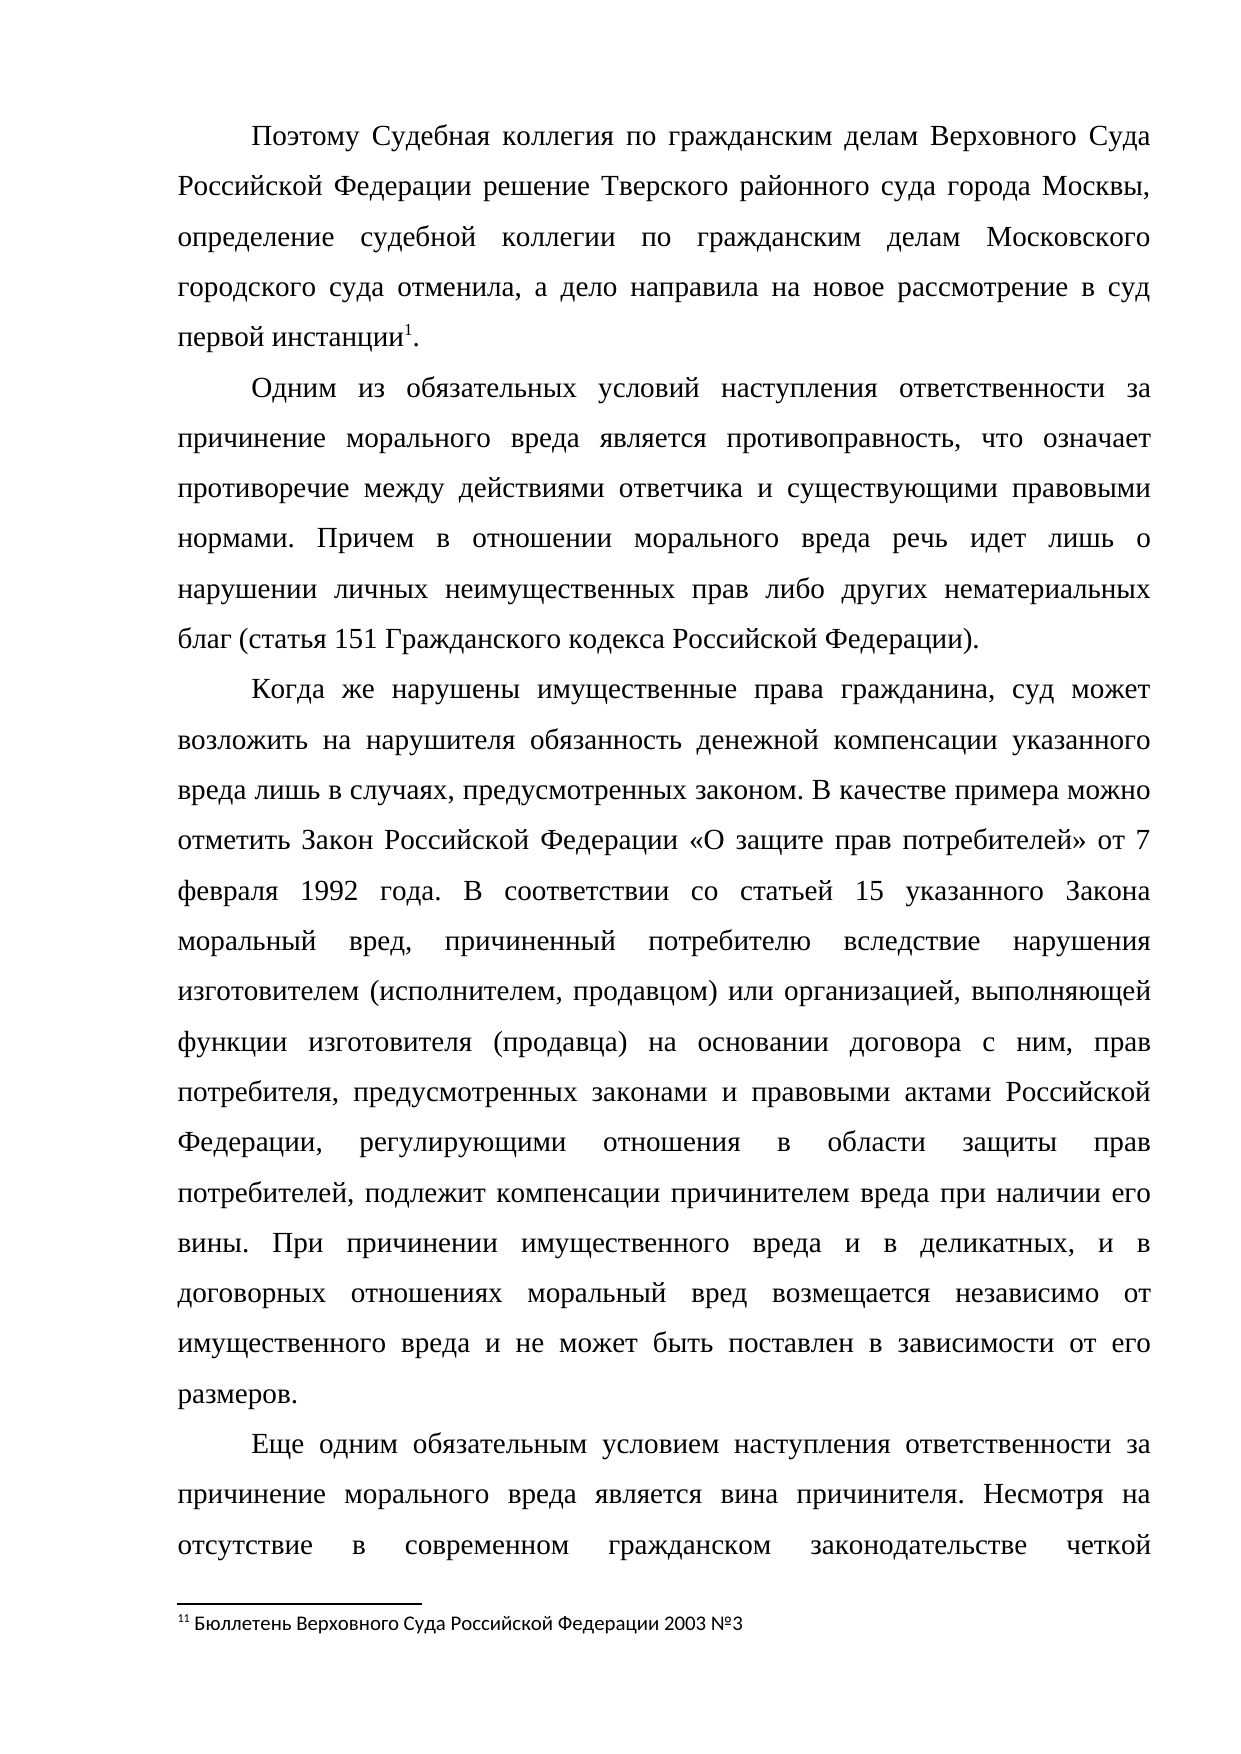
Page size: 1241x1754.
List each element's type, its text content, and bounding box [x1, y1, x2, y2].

text Когда же нарушены имущественные права гражданина, суд может возложить на нарушителя обязанность денежной компенсации указанного вреда лишь в случаях, предусмотренных законом. В качестве примера можно отметить Закон Российской Федерации «О защите прав потребителей» от 7 февраля 1992 года. В соответствии со статьей 15 указанного Закона моральный вред, причиненный потребителю вследствие нарушения изготовителем (исполнителем, продавцом) или организацией, выполняющей функции изготовителя (продавца) на основании договора с ним, прав потребителя, предусмотренных законами и правовыми актами Российской Федерации, регулирующими отношения в области защиты прав потребителей, подлежит компенсации причинителем вреда при наличии его вины. При причинении имущественного вреда и в деликатных, и в договорных отношениях моральный вред возмещается независимо от имущественного вреда и не может быть поставлен в зависимости от его размеров. [177, 672, 1152, 1409]
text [177, 1426, 1152, 1560]
text Поэтому Судебная коллегия по гражданским делам Верховного Суда Российской Федерации решение Тверского районного суда города Москвы, определение судебной коллегии по гражданским делам Московского городского суда отменила, а дело направила на новое рассмотрение в суд первой инстанции1. [177, 118, 1152, 353]
text Одним из обязательных условий наступления ответственности за причинение морального вреда является противоправность, что означает противоречие между действиями ответчика и существующими правовыми нормами. Причем в отношении морального вреда речь идет лишь о нарушении личных неимущественных прав либо других нематериальных благ (статья 151 Гражданского кодекса Российской Федерации). [177, 370, 1152, 655]
